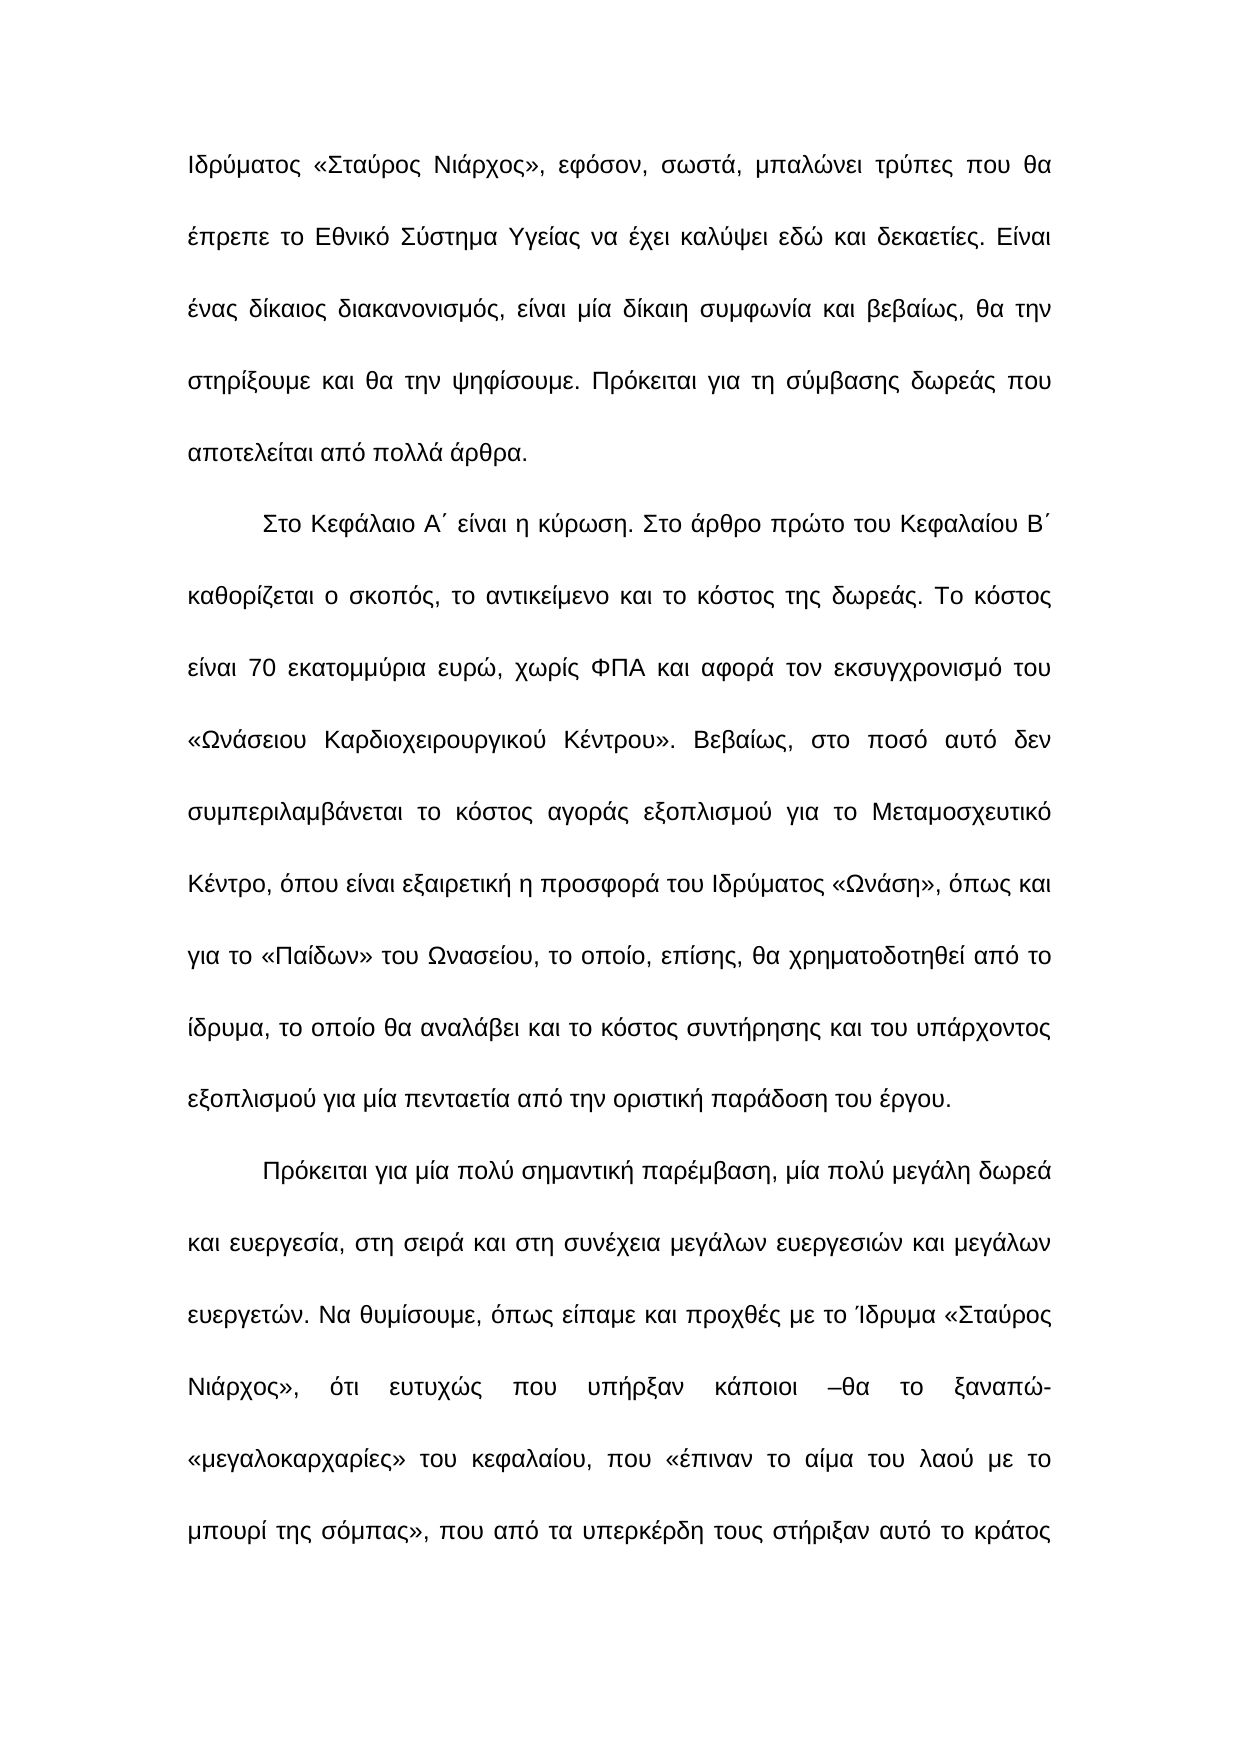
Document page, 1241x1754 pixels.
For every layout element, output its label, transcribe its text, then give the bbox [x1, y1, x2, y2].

text Στο Κεφάλαιο Α΄ είναι η κύρωση. Στο άρθρο πρώτο του Κεφαλαίου Β΄ καθορίζεται ο σκοπός, το αντικείμενο και το κόστος της δωρεάς. Το κόστος είναι 70 εκατομμύρια ευρώ, χωρίς ΦΠΑ και αφορά τον εκσυγχρονισμό του «Ωνάσειου Καρδιοχειρουργικού Κέντρου». Βεβαίως, στο ποσό αυτό δεν συμπεριλαμβάνεται το κόστος αγοράς εξοπλισμού για το Μεταμοσχευτικό Κέντρο, όπου είναι εξαιρετική η προσφορά του Ιδρύματος «Ωνάση», όπως και για το «Παίδων» του Ωνασείου, το οποίο, επίσης, θα χρηματοδοτηθεί από το ίδρυμα, το οποίο θα αναλάβει και το κόστος συντήρησης και του υπάρχοντος εξοπλισμού για μία πενταετία από την οριστική παράδοση του έργου. [187, 509, 1053, 1113]
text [187, 1156, 1053, 1544]
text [187, 150, 1053, 466]
